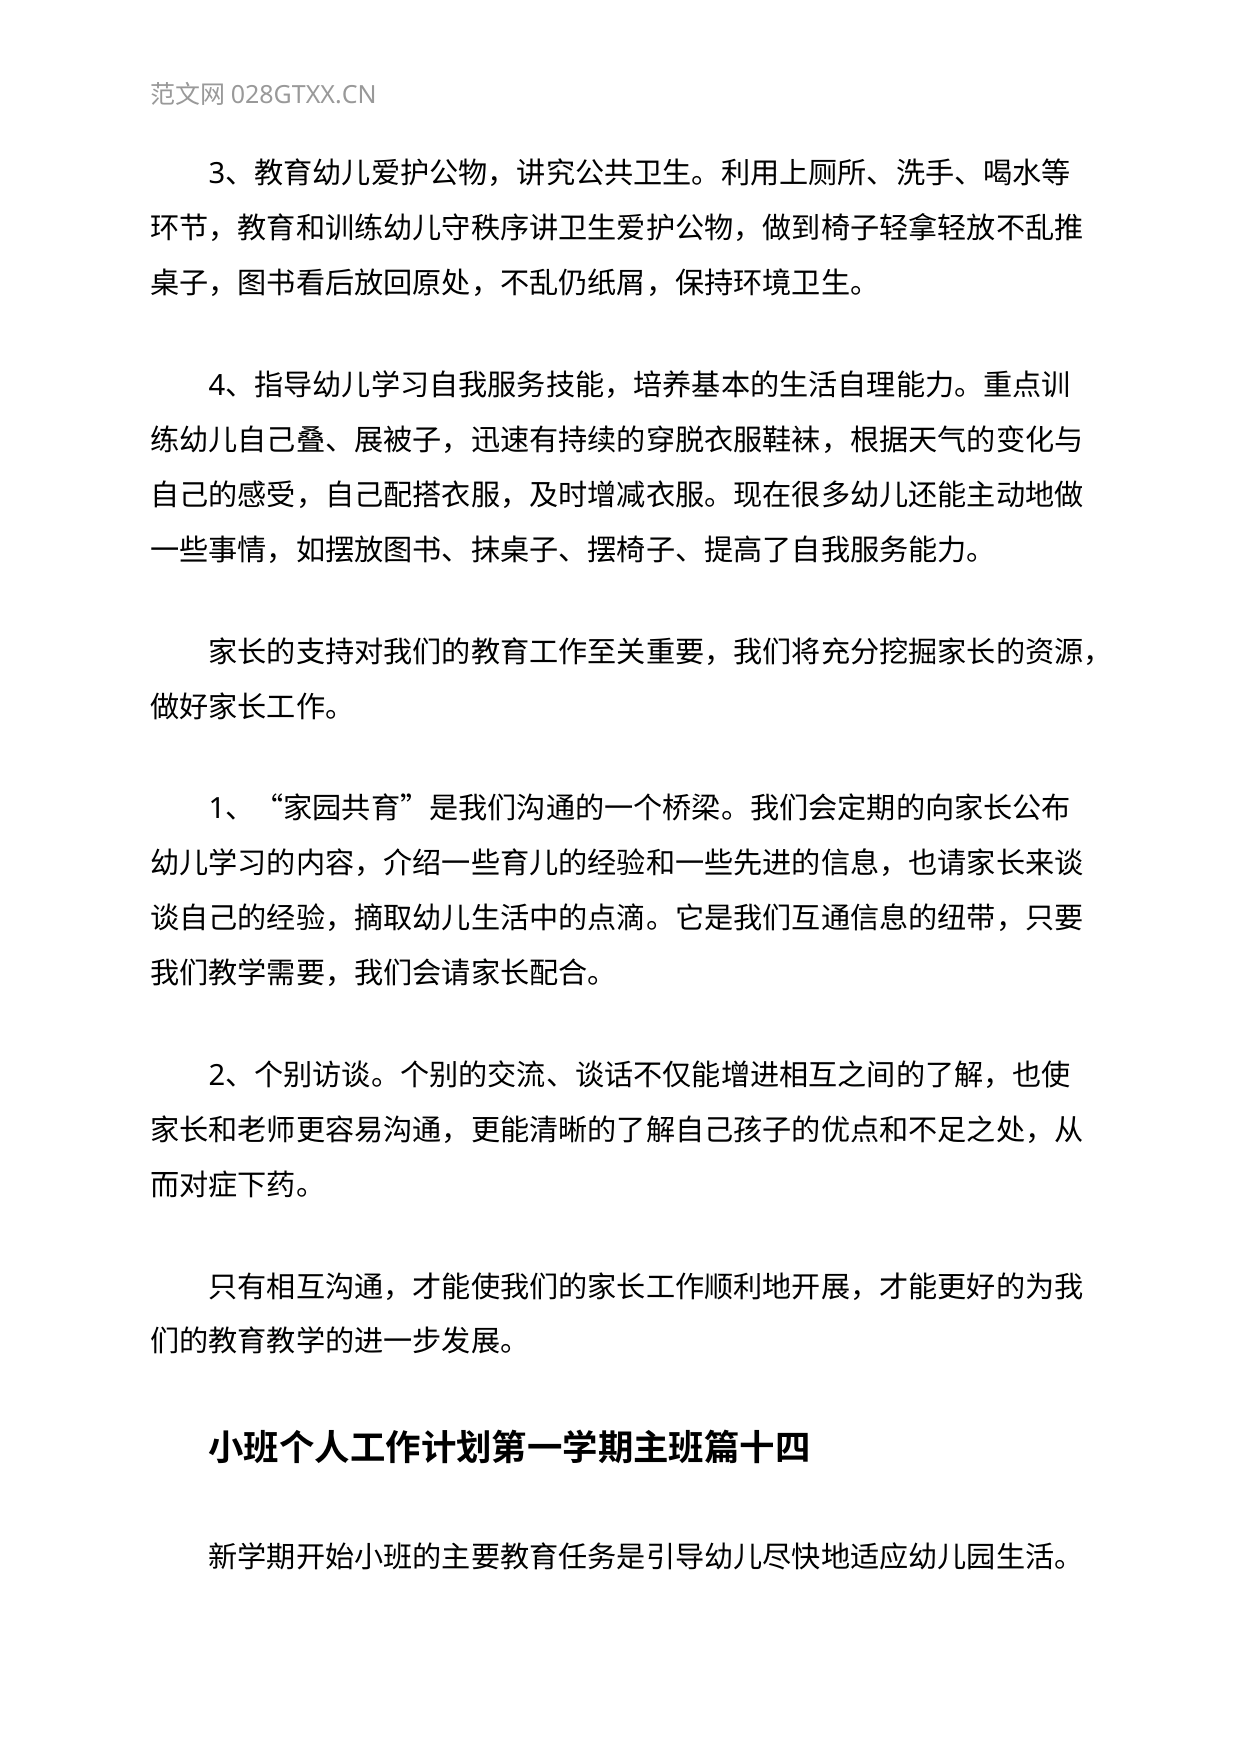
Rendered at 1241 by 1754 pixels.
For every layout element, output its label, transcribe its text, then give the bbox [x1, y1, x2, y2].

text 4、指导幼儿学习自我服务技能，培养基本的生活自理能力。重点训练幼儿自己叠、展被子，迅速有持续的穿脱衣服鞋袜，根据天气的变化与自己的感受，自己配搭衣服，及时增减衣服。现在很多幼儿还能主动地做一些事情，如摆放图书、抹桌子、摆椅子、提高了自我服务能力。 [150, 362, 1090, 569]
text 家长的支持对我们的教育工作至关重要，我们将充分挖掘家长的资源，做好家长工作。 [150, 628, 1090, 725]
text 小班个人工作计划第一学期主班篇十四 [150, 1420, 1090, 1471]
text 3、教育幼儿爱护公物，讲究公共卫生。利用上厕所、洗手、喝水等环节，教育和训练幼儿守秩序讲卫生爱护公物，做到椅子轻拿轻放不乱推桌子，图书看后放回原处，不乱仍纸屑，保持环境卫生。 [150, 150, 1090, 302]
text 2、个别访谈。个别的交流、谈话不仅能增进相互之间的了解，也使家长和老师更容易沟通，更能清晰的了解自己孩子的优点和不足之处，从而对症下药。 [150, 1051, 1090, 1204]
text 只有相互沟通，才能使我们的家长工作顺利地开展，才能更好的为我们的教育教学的进一步发展。 [150, 1263, 1090, 1360]
text 1、“家园共育”是我们沟通的一个桥梁。我们会定期的向家长公布幼儿学习的内容，介绍一些育儿的经验和一些先进的信息，也请家长来谈谈自己的经验，摘取幼儿生活中的点滴。它是我们互通信息的纽带，只要我们教学需要，我们会请家长配合。 [150, 785, 1090, 992]
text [150, 1533, 1090, 1576]
